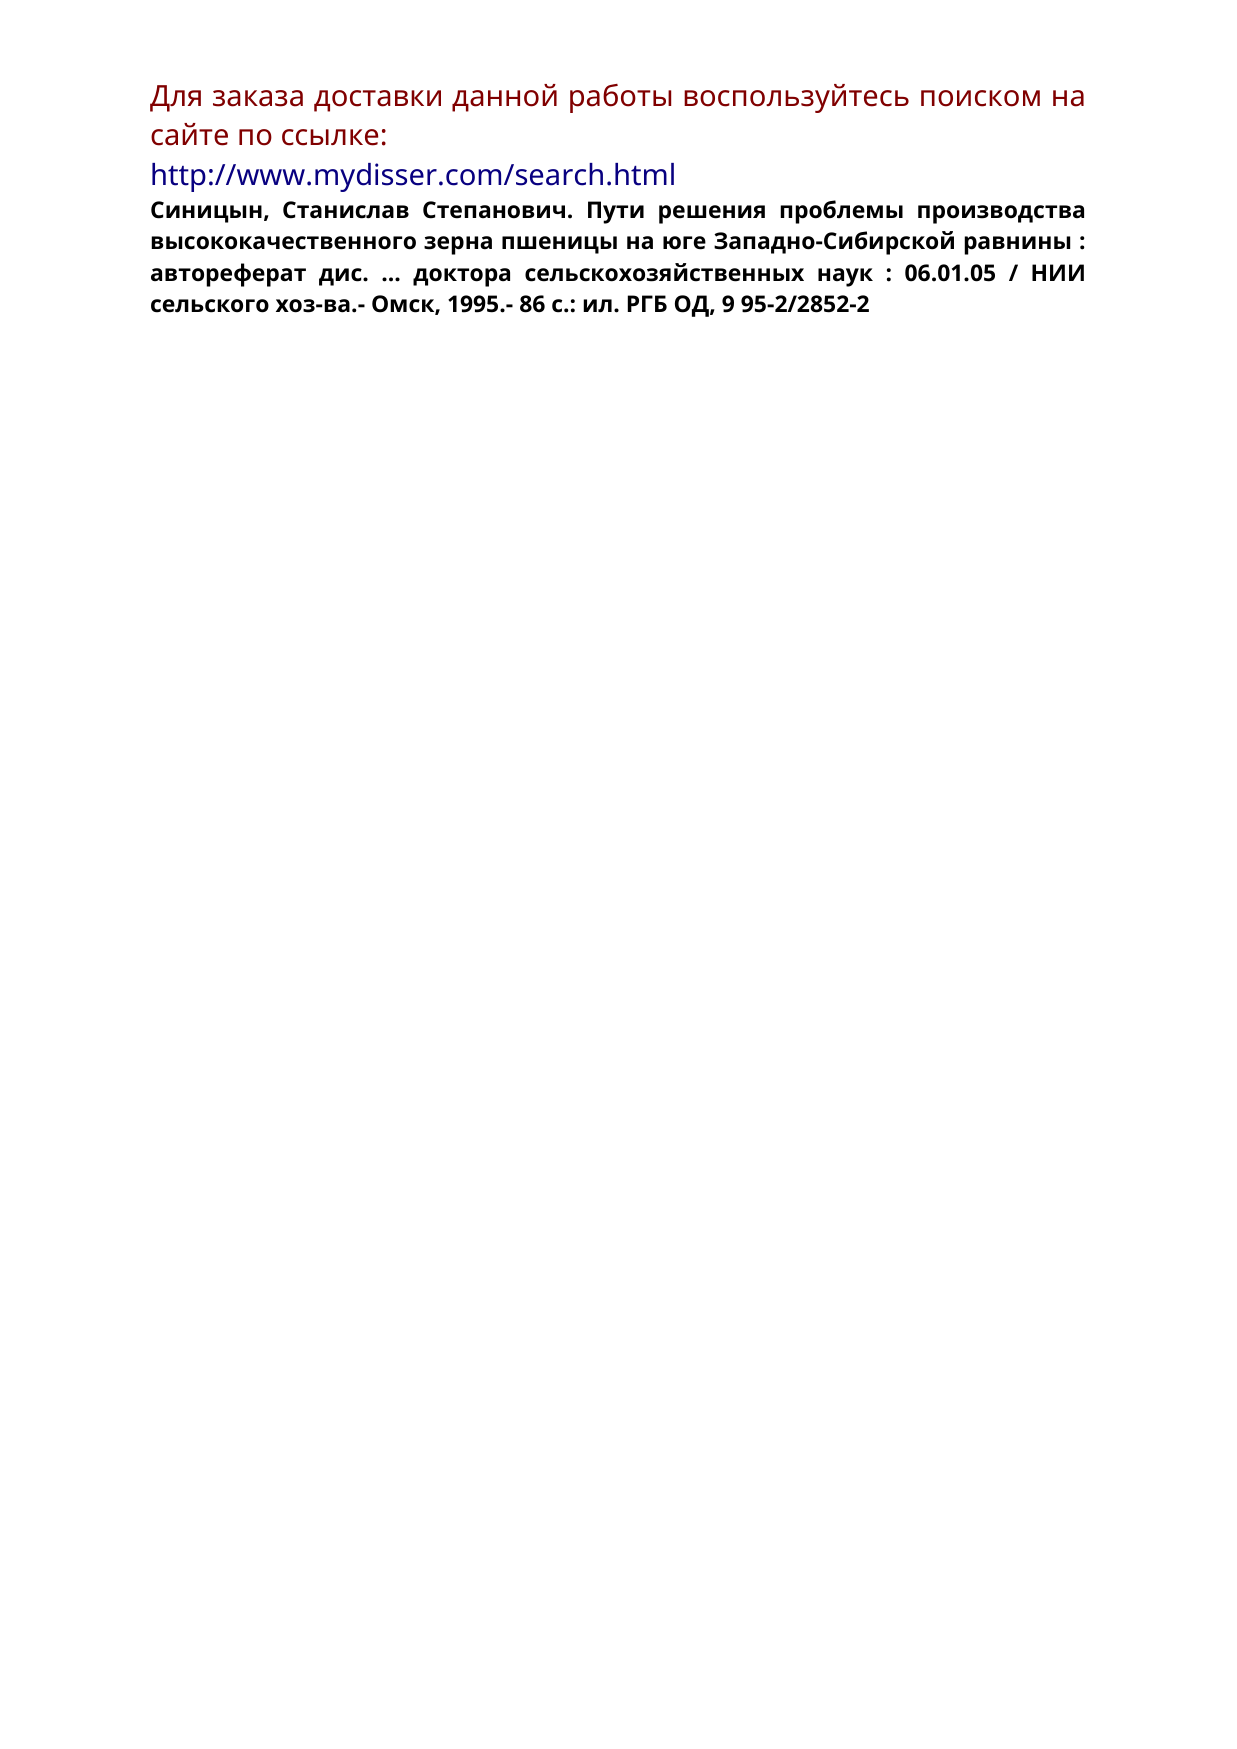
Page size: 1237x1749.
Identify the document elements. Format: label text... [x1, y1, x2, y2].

text Синицын, Станислав Степанович. Пути решения проблемы производства высококачественного зерна пшеницы на юге Западно-Сибирской равнины : автореферат дис. ... доктора сельскохозяйственных наук : 06.01.05 / НИИ сельского хоз-ва.- Омск, 1995.- 86 с.: ил. РГБ ОД, 9 95-2/2852-2 [150, 194, 1086, 319]
